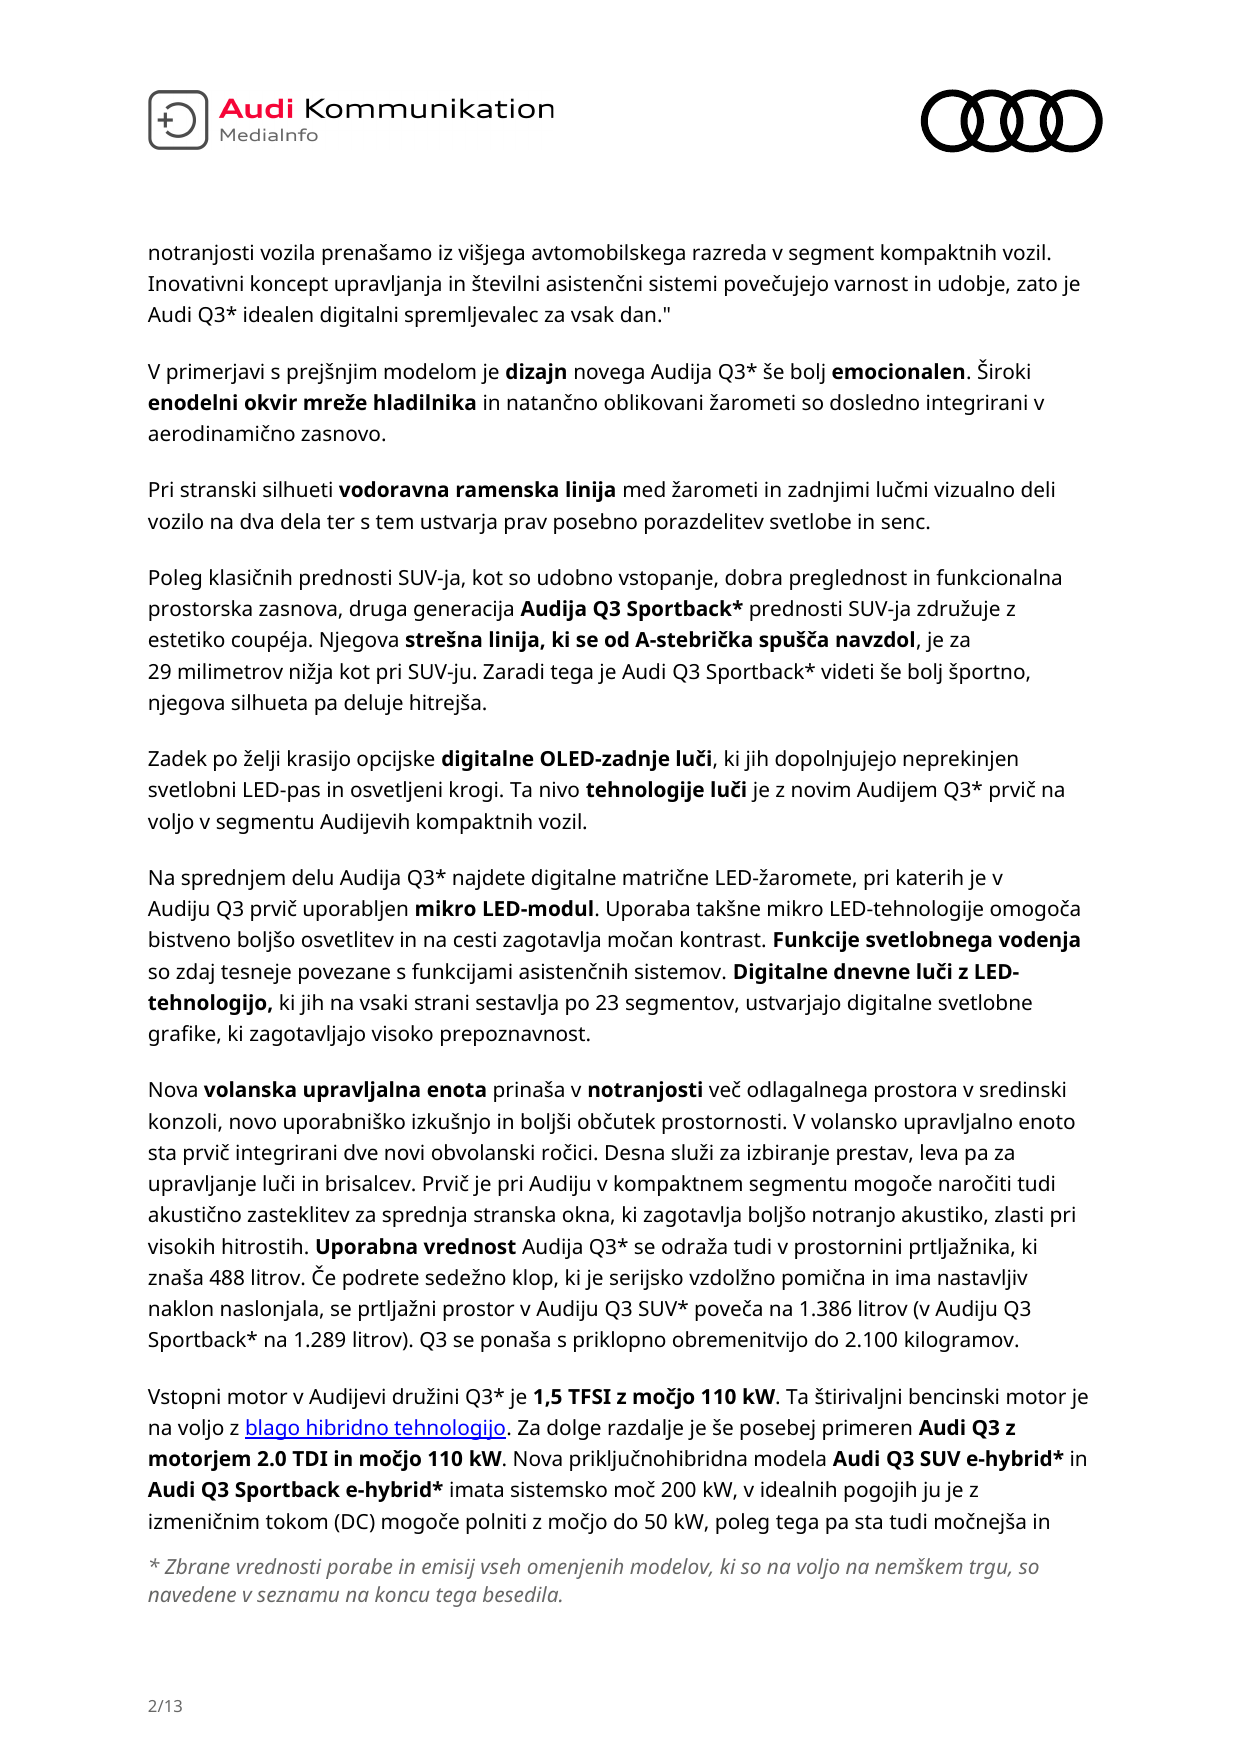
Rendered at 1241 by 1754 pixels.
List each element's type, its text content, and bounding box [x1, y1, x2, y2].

text Nova volanska upravljalna enota prinaša v notranjosti več odlagalnega prostora v sredinski konzoli, novo uporabniško izkušnjo in boljši občutek prostornosti. V volansko upravljalno enoto sta prvič integrirani dve novi obvolanski ročici. Desna služi za izbiranje prestav, leva pa za upravljanje luči in brisalcev. Prvič je pri Audiju v kompaktnem segmentu mogoče naročiti tudi akustično zasteklitev za sprednja stranska okna, ki zagotavlja boljšo notranjo akustiko, zlasti pri visokih hitrostih. Uporabna vrednost Audija Q3* se odraža tudi v prostornini prtljažnika, ki znaša 488 litrov. Če podrete sedežno klop, ki je serijsko vzdolžno pomična in ima nastavljiv naklon naslonjala, se prtljažni prostor v Audiju Q3 SUV* poveča na 1.386 litrov (v Audiju Q3 Sportback* na 1.289 litrov). Q3 se ponaša s priklopno obremenitvijo do 2.100 kilogramov. [148, 1073, 1093, 1354]
text Poleg klasičnih prednosti SUV-ja, kot so udobno vstopanje, dobra preglednost in funkcionalna prostorska zasnova, druga generacija Audija Q3 Sportback* prednosti SUV-ja združuje z estetiko coupéja. Njegova strešna linija, ki se od A-stebrička spušča navzdol, je za 29 milimetrov nižja kot pri SUV-ju. Zaradi tega je Audi Q3 Sportback* videti še bolj športno, njegova silhueta pa deluje hitrejša. [148, 560, 1093, 717]
text V primerjavi s prejšnjim modelom je dizajn novega Audija Q3* še bolj emocionalen. Široki enodelni okvir mreže hladilnika in natančno oblikovani žarometi so dosledno integrirani v aerodinamično zasnovo. [148, 354, 1093, 448]
picture [148, 90, 554, 150]
text Na sprednjem delu Audija Q3* najdete digitalne matrične LED-žaromete, pri katerih je v Audiju Q3 prvič uporabljen mikro LED-modul. Uporaba takšne mikro LED-tehnologije omogoča bistveno boljšo osvetlitev in na cesti zagotavlja močan kontrast. Funkcije svetlobnega vodenja so zdaj tesneje povezane s funkcijami asistenčnih sistemov. Digitalne dnevne luči z LED-tehnologijo, ki jih na vsaki strani sestavlja po 23 segmentov, ustvarjajo digitalne svetlobne grafike, ki zagotavljajo visoko prepoznavnost. [148, 860, 1093, 1048]
text Pri stranski silhueti vodoravna ramenska linija med žarometi in zadnjimi lučmi vizualno deli vozilo na dva dela ter s tem ustvarja prav posebno porazdelitev svetlobe in senc. [148, 473, 1093, 535]
text Zadek po želji krasijo opcijske digitalne OLED-zadnje luči, ki jih dopolnjujejo neprekinjen svetlobni LED-pas in osvetljeni krogi. Ta nivo tehnologije luči je z novim Audijem Q3* prvič na voljo v segmentu Audijevih kompaktnih vozil. [148, 742, 1093, 835]
